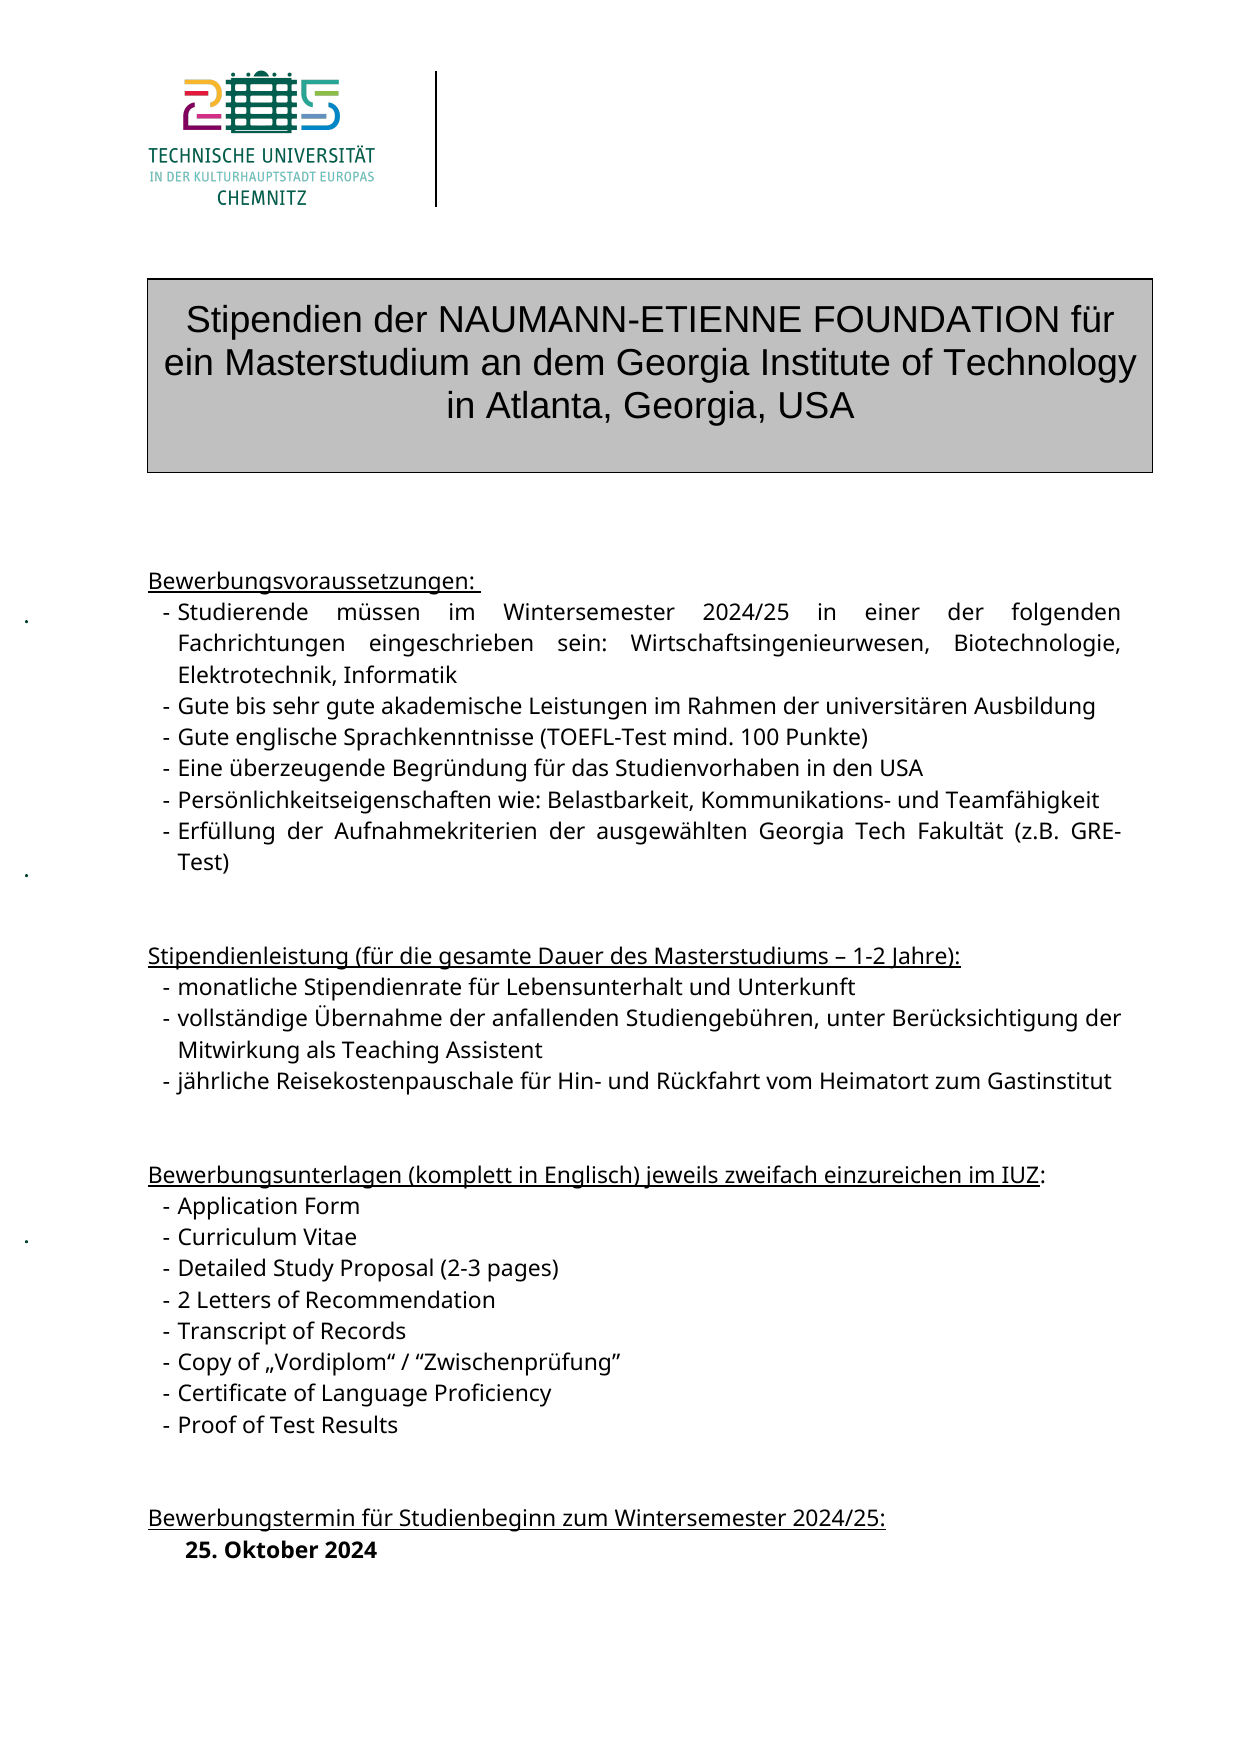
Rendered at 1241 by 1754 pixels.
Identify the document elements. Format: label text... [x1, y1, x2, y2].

list 25. Oktober 2024 [185, 1533, 1122, 1565]
list Gute englische Sprachkenntnisse (TOEFL-Test mind. 100 Punkte) [162, 721, 1122, 752]
list monatliche Stipendienrate für Lebensunterhalt und Unterkunft [162, 971, 1122, 1002]
list Studierende müssen im Wintersemester 2024/25 in einer der folgenden Fachrichtungen eingeschrieben sein: Wirtschaftsingenieurwesen, Biotechnologie, Elektrotechnik, Informatik [162, 596, 1122, 690]
list jährliche Reisekostenpauschale für Hin- und Rückfahrt vom Heimatort zum Gastinstitut [162, 1065, 1122, 1096]
list Certificate of Language Proficiency [162, 1377, 1122, 1408]
list Erfüllung der Aufnahmekriterien der ausgewählten Georgia Tech Fakultät (z.B. GRE-Test) [162, 815, 1122, 877]
list Gute bis sehr gute akademische Leistungen im Rahmen der universitären Ausbildung [162, 690, 1122, 721]
list Detailed Study Proposal (2-3 pages) [162, 1252, 1122, 1283]
text Bewerbungstermin für Studienbeginn zum Wintersemester 2024/25: [148, 1502, 1122, 1533]
list Eine überzeugende Begründung für das Studienvorhaben in den USA [162, 752, 1122, 783]
list Stipendienleistung (für die gesamte Dauer des Masterstudiums – 1-2 Jahre): [148, 940, 1122, 971]
list Transcript of Records [162, 1315, 1122, 1346]
list Persönlichkeitseigenschaften wie: Belastbarkeit, Kommunikations- und Teamfähigkeit [162, 783, 1122, 815]
list Bewerbungsunterlagen (komplett in Englisch) jeweils zweifach einzureichen im IUZ: [148, 1158, 1122, 1190]
list 2 Letters of Recommendation [162, 1283, 1122, 1315]
list Proof of Test Results [162, 1408, 1122, 1440]
list Curriculum Vitae [162, 1221, 1122, 1252]
list Copy of „Vordiplom“ / “Zwischenprüfung” [162, 1346, 1122, 1377]
list vollständige Übernahme der anfallenden Studiengebühren, unter Berücksichtigung der Mitwirkung als Teaching Assistent [162, 1002, 1122, 1065]
picture [93, 15, 430, 260]
list Application Form [162, 1190, 1122, 1221]
list Bewerbungsvoraussetzungen: [148, 565, 1122, 596]
